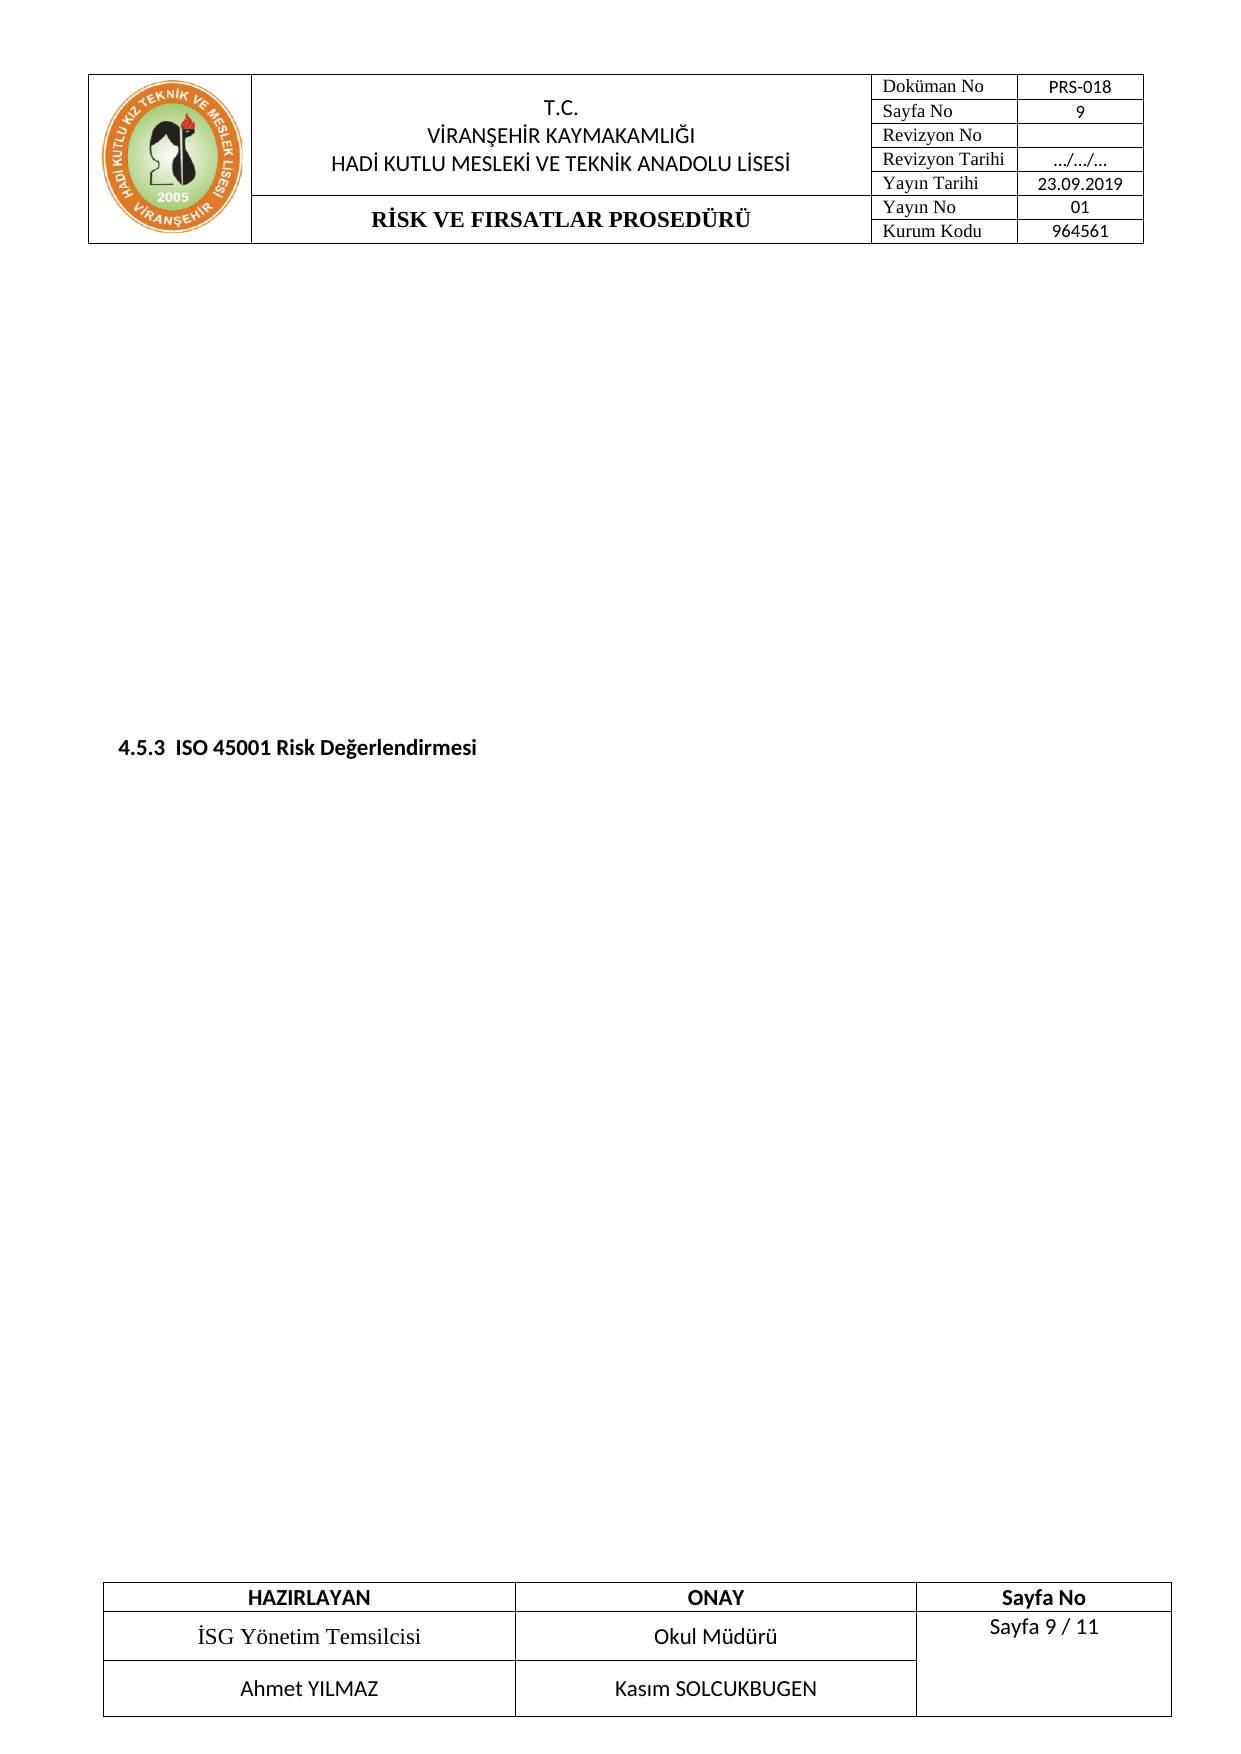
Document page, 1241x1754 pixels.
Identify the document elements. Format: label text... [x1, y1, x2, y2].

text 4.5.3 ISO 45001 Risk Değerlendirmesi [118, 733, 1122, 761]
picture [101, 80, 243, 233]
